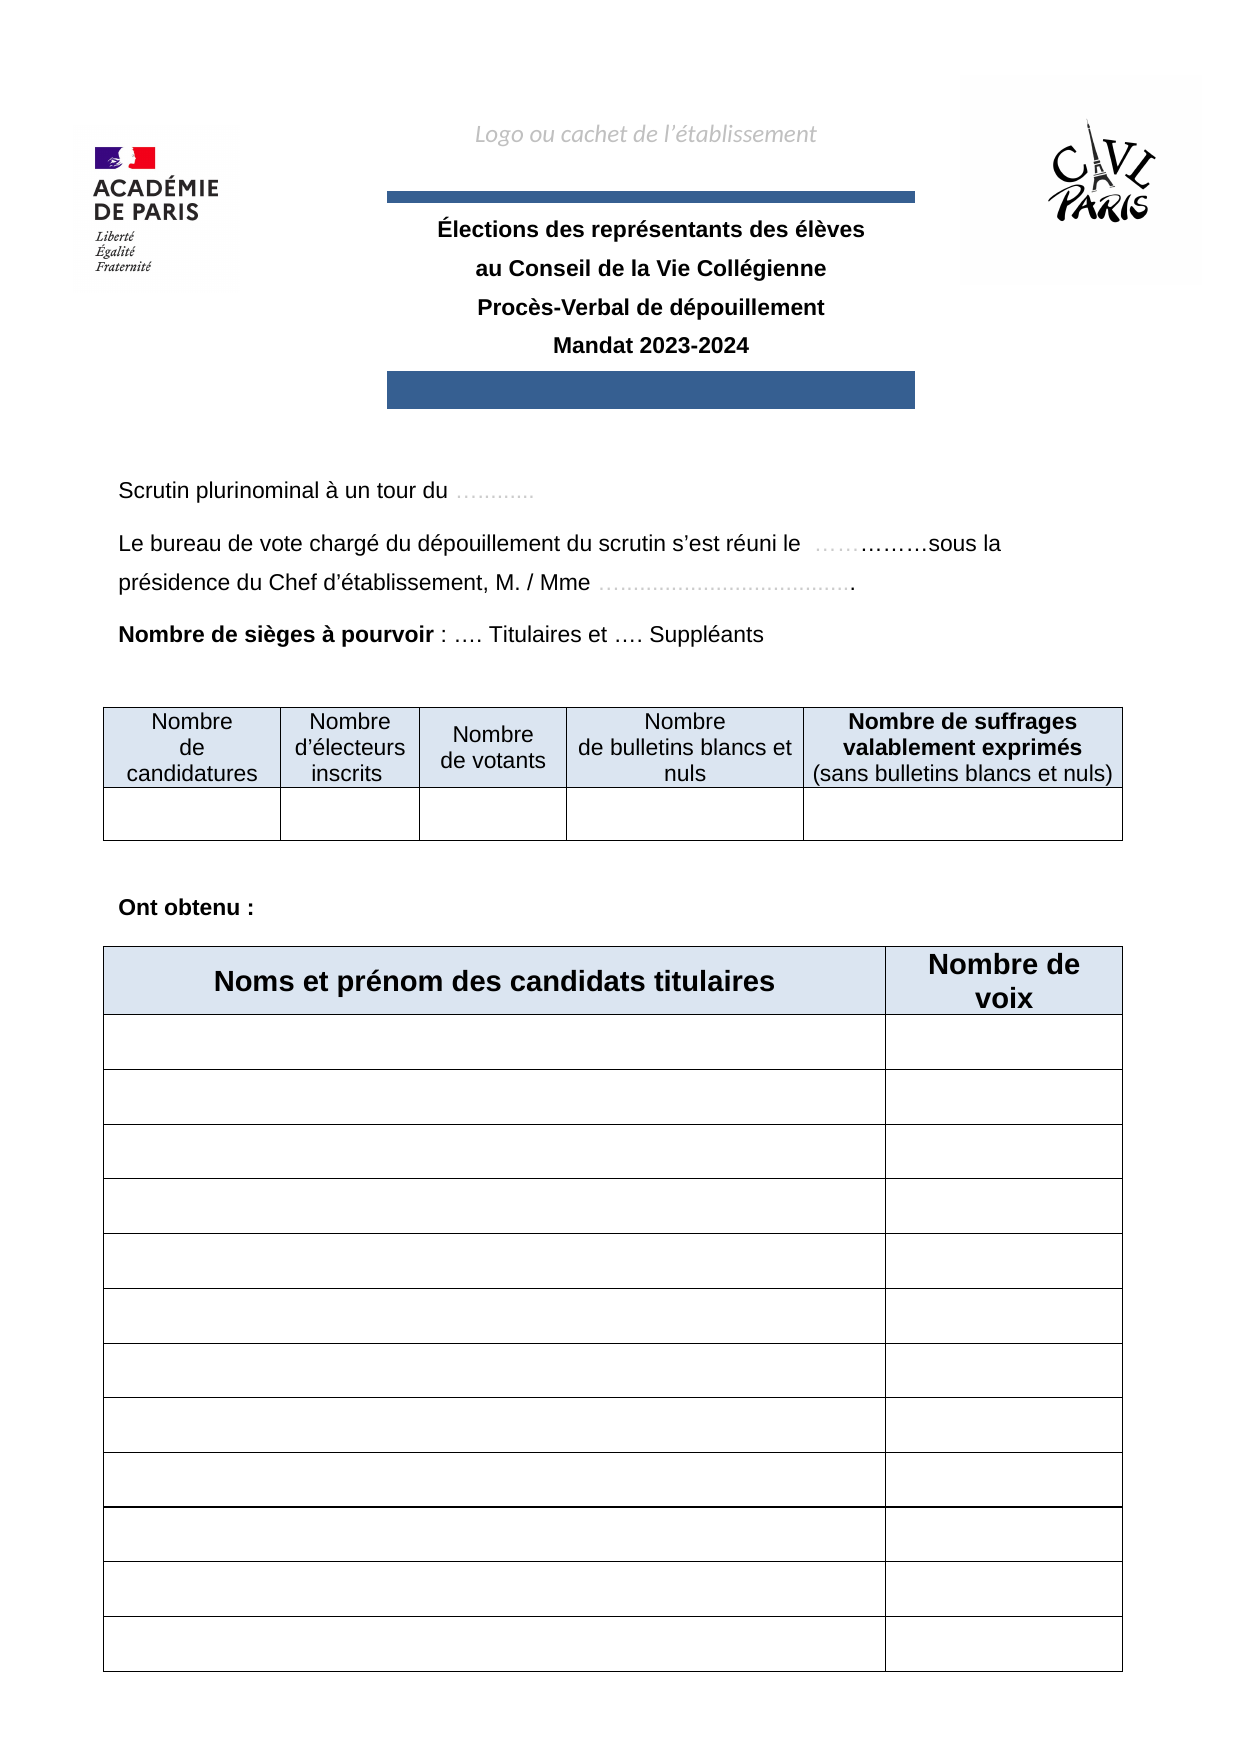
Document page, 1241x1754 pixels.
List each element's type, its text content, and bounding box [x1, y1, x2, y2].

table_cell [886, 1179, 1122, 1233]
table_header Nombre d’électeurs inscrits [281, 708, 419, 787]
table_cell [104, 1453, 885, 1506]
table_cell [886, 1344, 1122, 1397]
table_cell [104, 788, 280, 840]
table_cell [804, 788, 1122, 840]
table_cell [886, 1234, 1122, 1288]
table_cell [886, 1453, 1122, 1506]
table_cell [886, 1508, 1122, 1561]
text Scrutin plurinominal à un tour du …......... [118, 477, 1122, 503]
table_cell [420, 788, 566, 840]
table_cell [886, 1015, 1122, 1069]
picture [73, 125, 240, 293]
table_cell [886, 1398, 1122, 1452]
table_cell [886, 1289, 1122, 1342]
table_header Nombre de bulletins blancs et nuls [567, 708, 803, 787]
picture [960, 75, 1202, 285]
table_header Nombre de candidatures [104, 708, 280, 787]
table_cell [104, 1289, 885, 1342]
table_cell [104, 1234, 885, 1288]
table_cell [567, 788, 803, 840]
table_cell [281, 788, 419, 840]
table_cell [104, 1344, 885, 1397]
text Ont obtenu : [118, 893, 1122, 920]
table_header Nombre de voix [886, 947, 1122, 1014]
table_cell [104, 1562, 885, 1616]
table_cell [886, 1070, 1122, 1124]
table_cell [104, 1070, 885, 1124]
table_cell [104, 1179, 885, 1233]
table_cell [886, 1562, 1122, 1616]
table_cell [104, 1617, 885, 1671]
table_header Nombre de votants [420, 708, 566, 787]
table_header Nombre de suffrages valablement exprimés (sans bulletins blancs et nuls) [804, 708, 1122, 787]
text Le bureau de vote chargé du dépouillement du scrutin s’est réuni le ……………sous la présidence du Chef d’établissement, M. / Mme …..................................... [118, 530, 1107, 596]
table_cell [104, 1125, 885, 1178]
table_cell [104, 1508, 885, 1561]
text Nombre de sièges à pourvoir : …. Titulaires et …. Suppléants [118, 621, 1107, 648]
table_cell [104, 1398, 885, 1452]
table_cell [104, 1015, 885, 1069]
table_cell [886, 1617, 1122, 1671]
table_header Noms et prénom des candidats titulaires [104, 947, 885, 1014]
table_cell [886, 1125, 1122, 1178]
